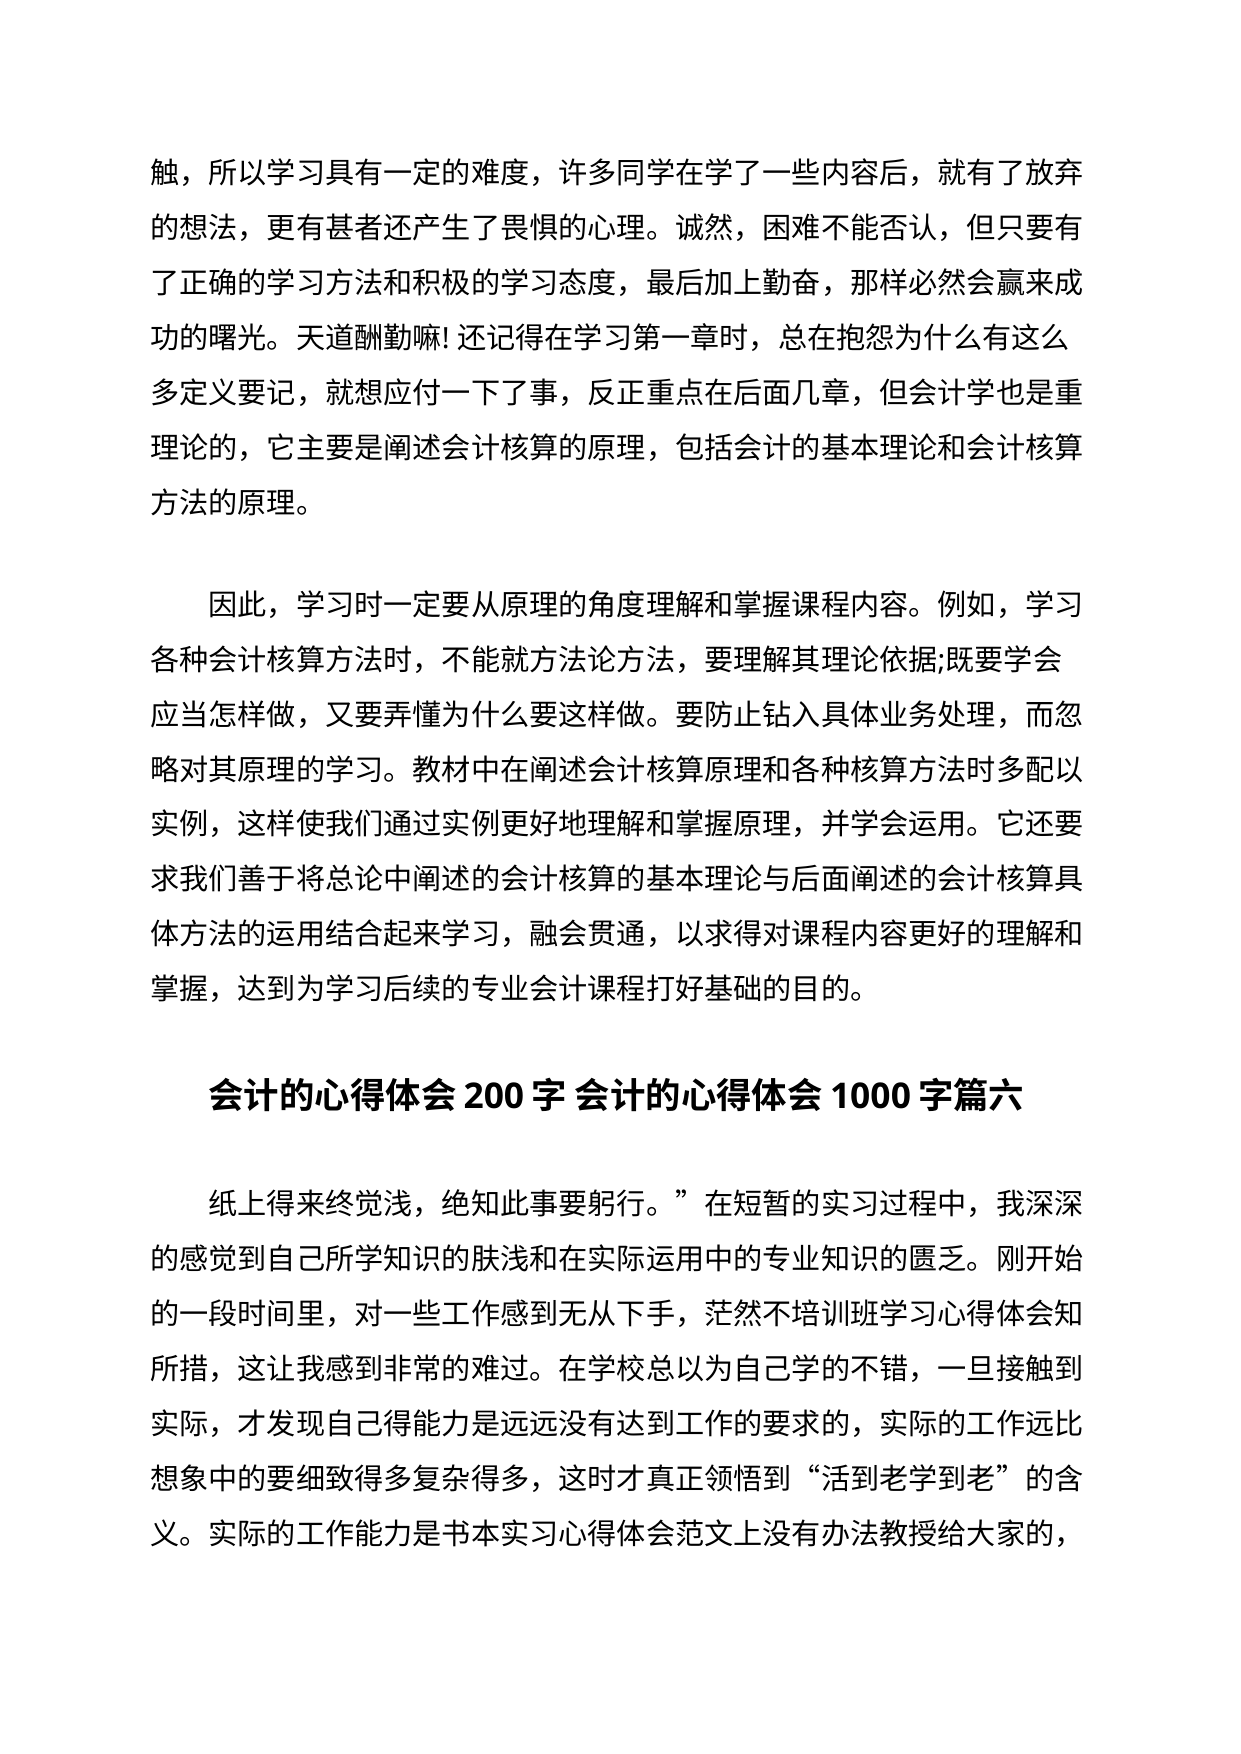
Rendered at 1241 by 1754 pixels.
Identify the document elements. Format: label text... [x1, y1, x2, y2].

text 会计的心得体会200字 会计的心得体会1000字篇六 [150, 1067, 1090, 1119]
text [150, 1181, 1090, 1553]
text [150, 150, 1090, 522]
text 因此，学习时一定要从原理的角度理解和掌握课程内容。例如，学习各种会计核算方法时，不能就方法论方法，要理解其理论依据;既要学会应当怎样做，又要弄懂为什么要这样做。要防止钻入具体业务处理，而忽略对其原理的学习。教材中在阐述会计核算原理和各种核算方法时多配以实例，这样使我们通过实例更好地理解和掌握原理，并学会运用。它还要求我们善于将总论中阐述的会计核算的基本理论与后面阐述的会计核算具体方法的运用结合起来学习，融会贯通，以求得对课程内容更好的理解和掌握，达到为学习后续的专业会计课程打好基础的目的。 [150, 581, 1090, 1008]
